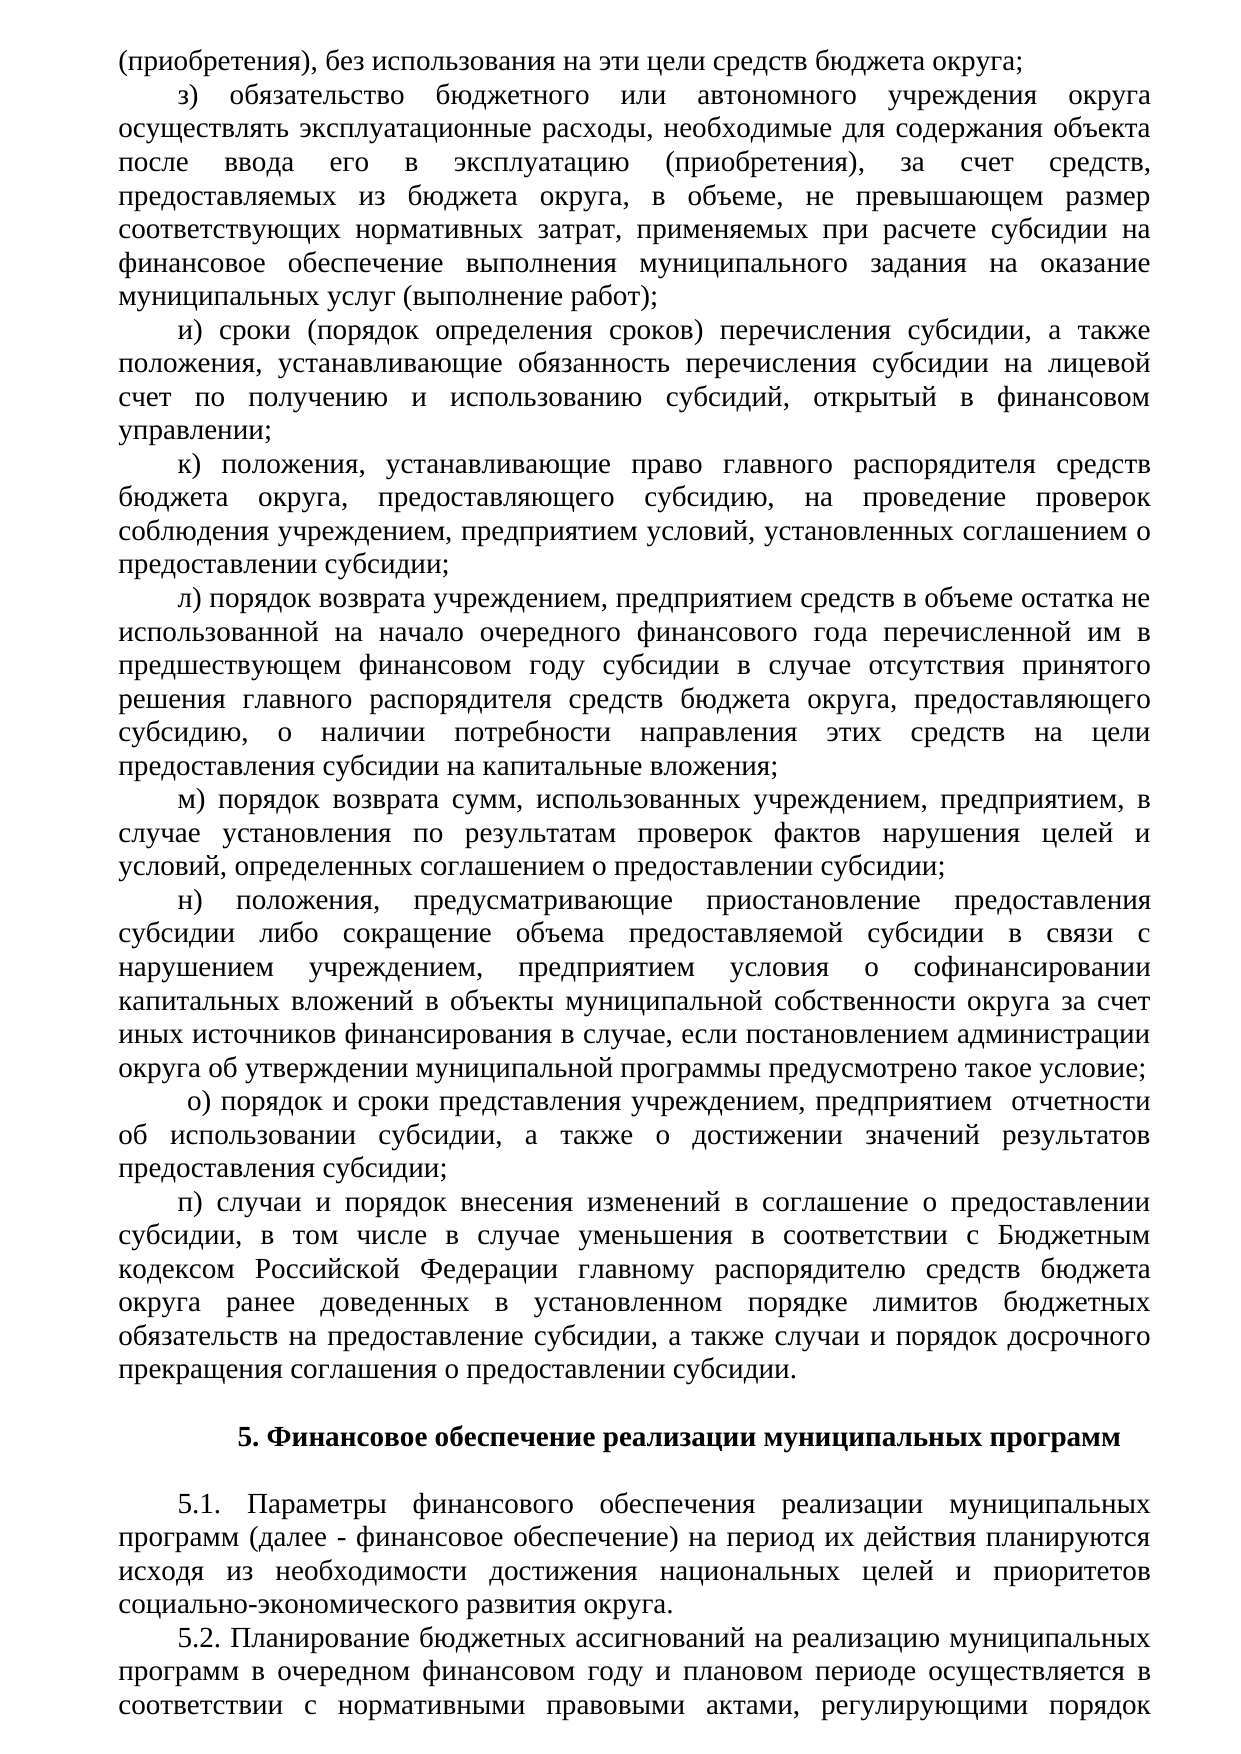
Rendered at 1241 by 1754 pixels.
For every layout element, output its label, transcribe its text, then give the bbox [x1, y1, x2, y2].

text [118, 1620, 1152, 1721]
text л) порядок возврата учреждением, предприятием средств в объеме остатка не использованной на начало очередного финансового года перечисленной им в предшествующем финансовом году субсидии в случае отсутствия принятого решения главного распорядителя средств бюджета округа, предоставляющего субсидию, о наличии потребности направления этих средств на цели предоставления субсидии на капитальные вложения; [118, 580, 1152, 781]
text 5.1. Параметры финансового обеспечения реализации муниципальных программ (далее - финансовое обеспечение) на период их действия планируются исходя из необходимости достижения национальных целей и приоритетов социально-экономического развития округа. [118, 1486, 1152, 1620]
text и) сроки (порядок определения сроков) перечисления субсидии, а также положения, устанавливающие обязанность перечисления субсидии на лицевой счет по получению и использованию субсидий, открытый в финансовом управлении; [118, 312, 1152, 446]
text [118, 43, 1152, 77]
text м) порядок возврата сумм, использованных учреждением, предприятием, в случае установления по результатам проверок фактов нарушения целей и условий, определенных соглашением о предоставлении субсидии; [118, 781, 1152, 882]
text н) положения, предусматривающие приостановление предоставления субсидии либо сокращение объема предоставляемой субсидии в связи с нарушением учреждением, предприятием условия о софинансировании капитальных вложений в объекты муниципальной собственности округа за счет иных источников финансирования в случае, если постановлением администрации округа об утверждении муниципальной программы предусмотрено такое условие; [118, 882, 1152, 1083]
text п) случаи и порядок внесения изменений в соглашение о предоставлении субсидии, в том числе в случае уменьшения в соответствии с Бюджетным кодексом Российской Федерации главному распорядителю средств бюджета округа ранее доведенных в установленном порядке лимитов бюджетных обязательств на предоставление субсидии, а также случаи и порядок досрочного прекращения соглашения о предоставлении субсидии. [118, 1184, 1152, 1385]
text о) порядок и сроки представления учреждением, предприятием отчетности об использовании субсидии, а также о достижении значений результатов предоставления субсидии; [118, 1083, 1152, 1184]
text 5. Финансовое обеспечение реализации муниципальных программ [118, 1419, 1152, 1452]
text з) обязательство бюджетного или автономного учреждения округа осуществлять эксплуатационные расходы, необходимые для содержания объекта после ввода его в эксплуатацию (приобретения), за счет средств, предоставляемых из бюджета округа, в объеме, не превышающем размер соответствующих нормативных затрат, применяемых при расчете субсидии на финансовое обеспечение выполнения муниципального задания на оказание муниципальных услуг (выполнение работ); [118, 77, 1152, 312]
text к) положения, устанавливающие право главного распорядителя средств бюджета округа, предоставляющего субсидию, на проведение проверок соблюдения учреждением, предприятием условий, установленных соглашением о предоставлении субсидии; [118, 446, 1152, 580]
